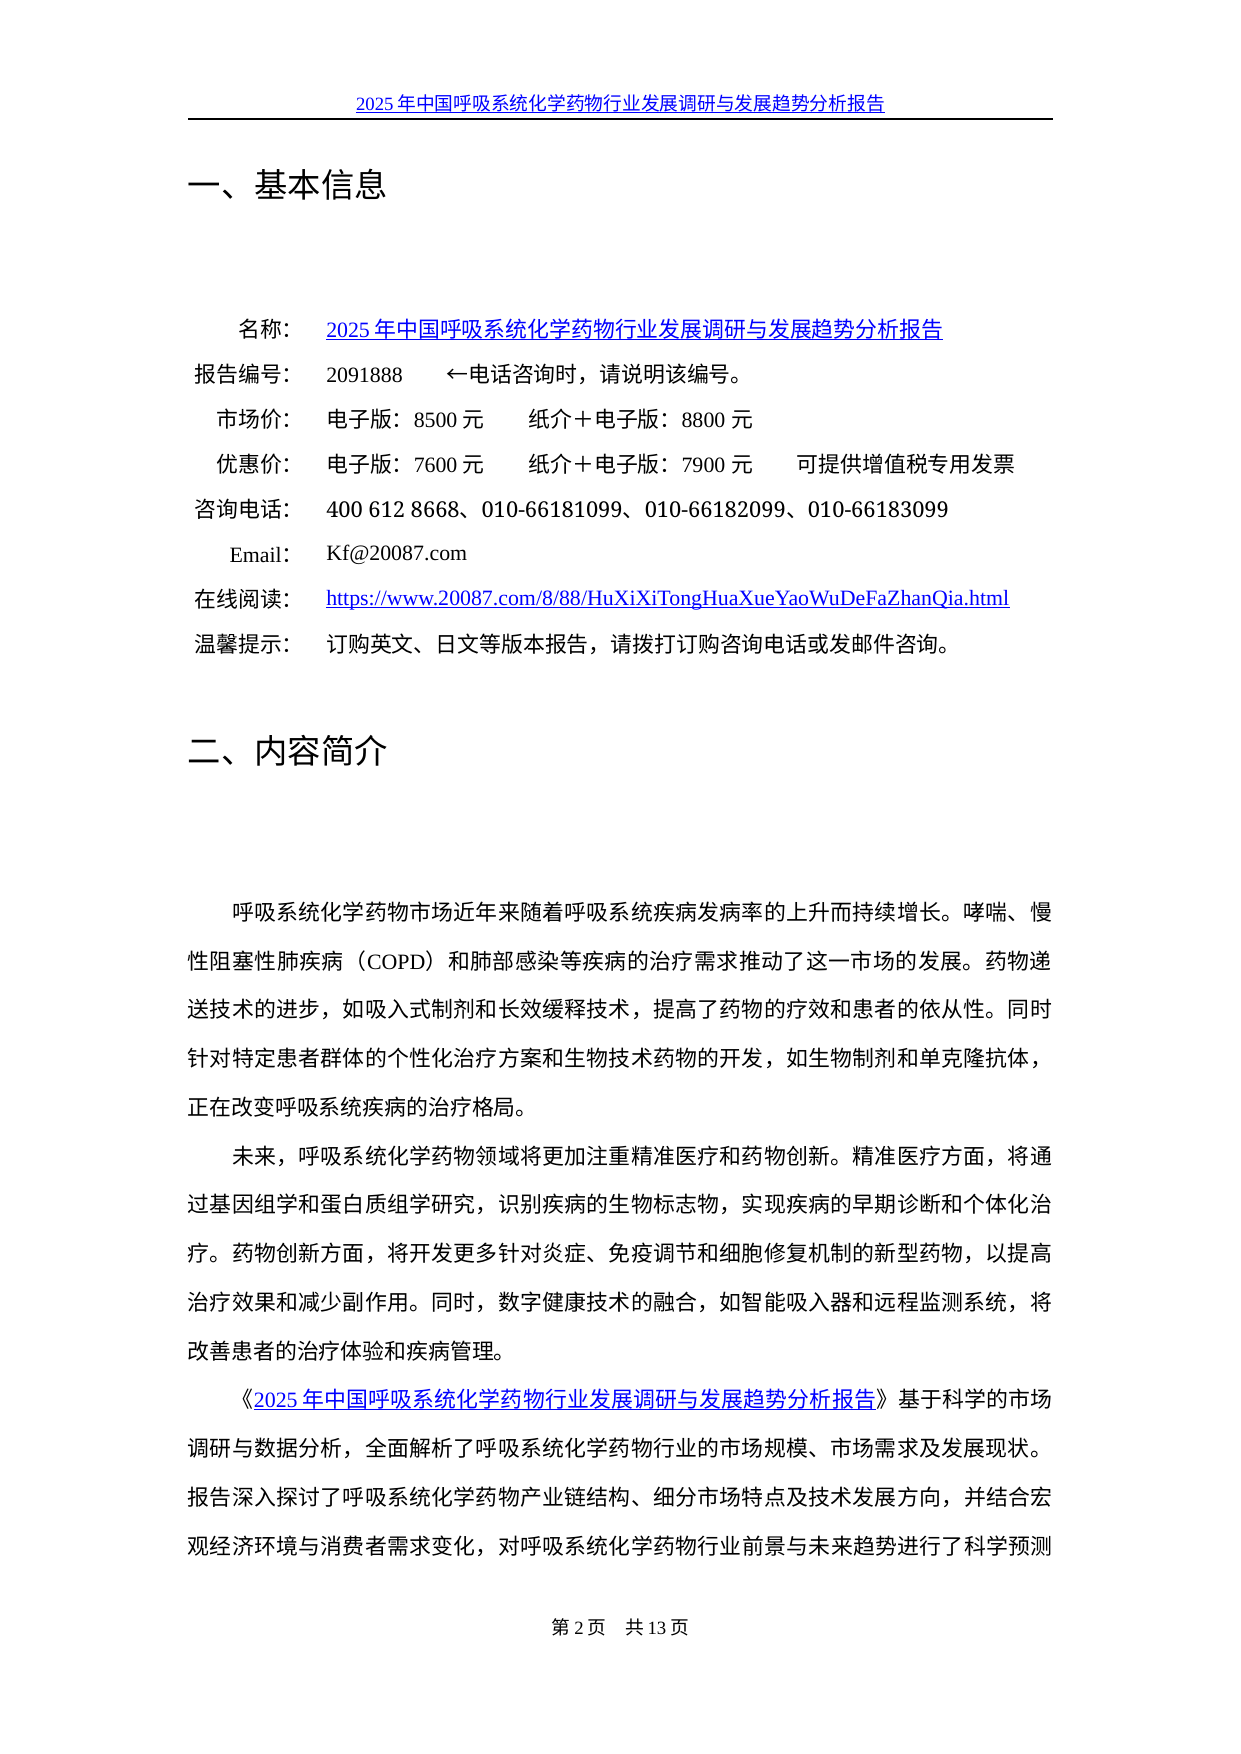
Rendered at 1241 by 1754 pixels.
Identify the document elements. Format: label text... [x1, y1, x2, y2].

table_cell 电子版：8500 元 纸介＋电子版：8800 元 [315, 402, 1073, 447]
table_cell 在线阅读： [167, 582, 315, 627]
table_cell 咨询电话： [167, 492, 315, 537]
table_cell 电子版：7600 元 纸介＋电子版：7900 元 可提供增值税专用发票 [315, 447, 1073, 492]
table_cell Kf@20087.com [315, 537, 1073, 582]
table_cell 报告编号： [167, 357, 315, 402]
table_header 名称： [167, 312, 315, 357]
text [187, 894, 1053, 1561]
title 一、基本信息 [187, 150, 1053, 215]
table_cell 订购英文、日文等版本报告，请拨打订购咨询电话或发邮件咨询。 [315, 627, 1073, 672]
table_header 2025年中国呼吸系统化学药物行业发展调研与发展趋势分析报告 [315, 312, 1073, 357]
table_cell 优惠价： [167, 447, 315, 492]
table_cell [315, 582, 1073, 627]
title 二、内容简介 [187, 717, 1053, 782]
table_cell 温馨提示： [167, 627, 315, 672]
table_cell 400 612 8668、010-66181099、010-66182099、010-66183099 [315, 492, 1073, 537]
table_cell 市场价： [167, 402, 315, 447]
table_cell Email： [167, 537, 315, 582]
table_cell 2091888 ←电话咨询时，请说明该编号。 [315, 357, 1073, 402]
